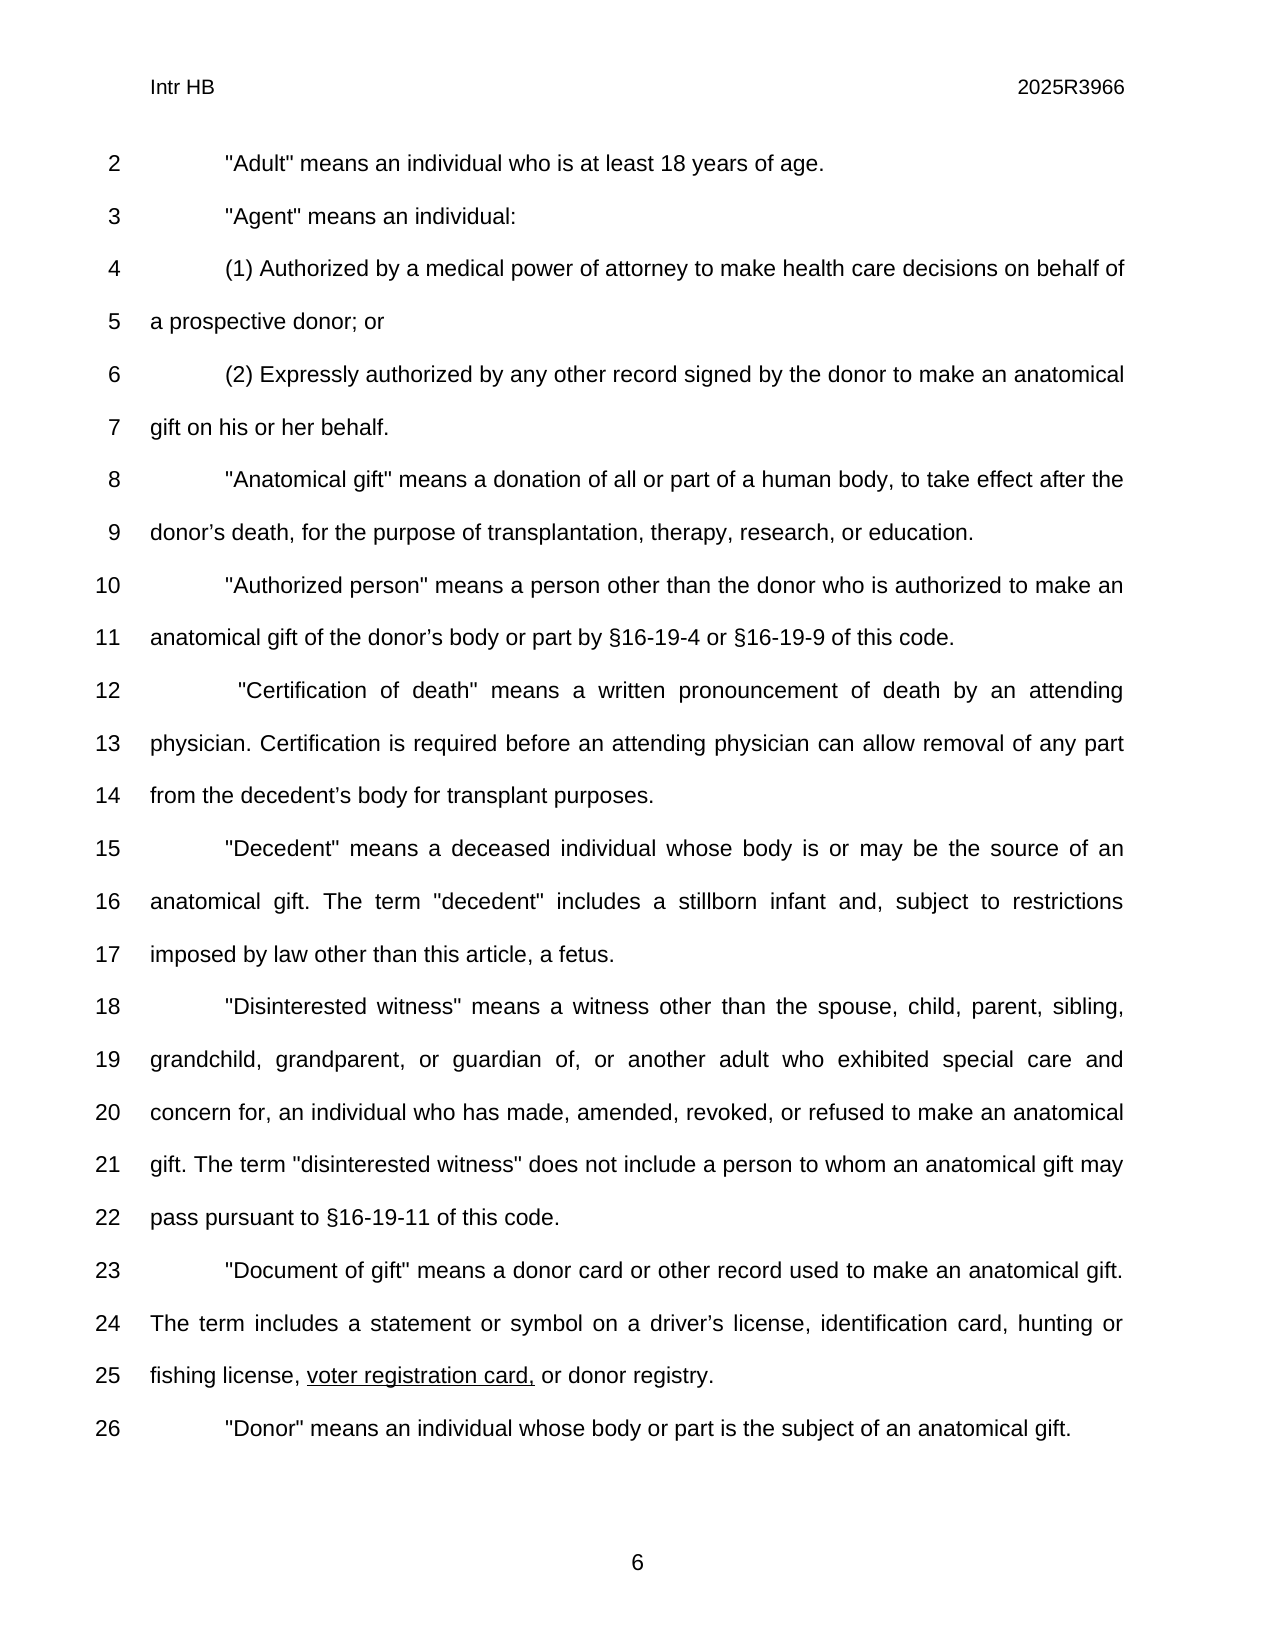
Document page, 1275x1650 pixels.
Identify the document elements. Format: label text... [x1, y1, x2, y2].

text "Document of gift" means a donor card or other record used to make an anatomical gift. The term includes a statement or symbol on a driver’s license, identification card, hunting or fishing license, voter registration card, or donor registry. [150, 1257, 1125, 1389]
text "Authorized person" means a person other than the donor who is authorized to make an anatomical gift of the donor’s body or part by §16-19-4 or §16-19-9 of this code. [150, 572, 1125, 651]
text "Anatomical gift" means a donation of all or part of a human body, to take effect after the donor’s death, for the purpose of transplantation, therapy, research, or education. [150, 466, 1125, 545]
text "Donor" means an individual whose body or part is the subject of an anatomical gift. [150, 1415, 1125, 1441]
text (1) Authorized by a medical power of attorney to make health care decisions on behalf of a prospective donor; or [150, 255, 1125, 334]
text "Disinterested witness" means a witness other than the spouse, child, parent, sibling, grandchild, grandparent, or guardian of, or another adult who exhibited special care and concern for, an individual who has made, amended, revoked, or refused to make an anatomical gift. The term "disinterested witness" does not include a person to whom an anatomical gift may pass pursuant to §16-19-11 of this code. [150, 993, 1125, 1231]
text (2) Expressly authorized by any other record signed by the donor to make an anatomical gift on his or her behalf. [150, 361, 1125, 440]
text "Adult" means an individual who is at least 18 years of age. [150, 150, 1125, 176]
text "Certification of death" means a written pronouncement of death by an attending physician. Certification is required before an attending physician can allow removal of any part from the decedent’s body for transplant purposes. [150, 677, 1125, 809]
text "Agent" means an individual: [150, 203, 1125, 229]
text "Decedent" means a deceased individual whose body is or may be the source of an anatomical gift. The term "decedent" includes a stillborn infant and, subject to restrictions imposed by law other than this article, a fetus. [150, 835, 1125, 967]
